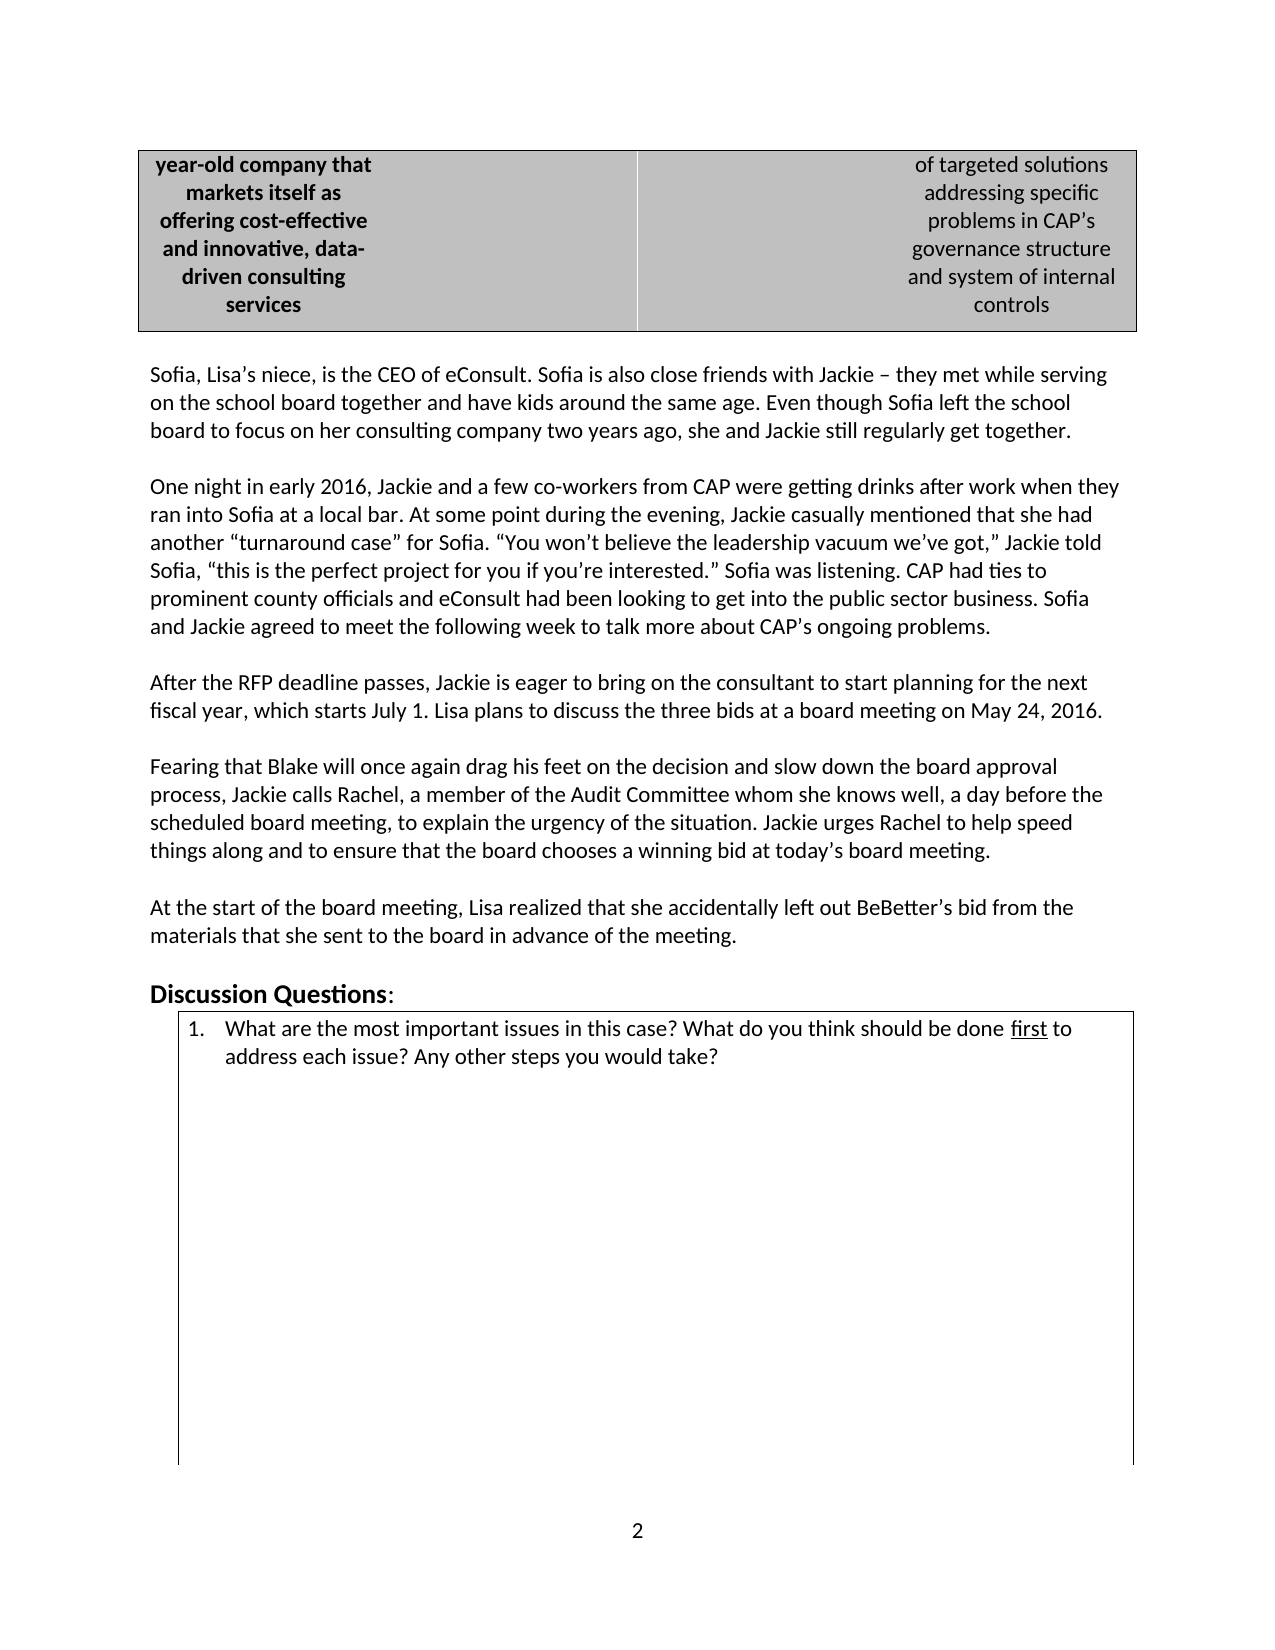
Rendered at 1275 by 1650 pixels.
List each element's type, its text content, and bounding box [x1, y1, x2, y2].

table_cell 4 weeks [638, 151, 887, 331]
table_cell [139, 151, 388, 331]
text One night in early 2016, Jackie and a few co-workers from CAP were getting drinks after work when they ran into Sofia at a local bar. At some point during the evening, Jackie casually mentioned that she had another “turnaround case” for Sofia. “You won’t believe the leadership vacuum we’ve got,” Jackie told Sofia, “this is the perfect project for you if you’re interested.” Sofia was listening. CAP had ties to prominent county officials and eConsult had been looking to get into the public sector business. Sofia and Jackie agreed to meet the following week to talk more about CAP’s ongoing problems. [150, 472, 1125, 640]
text At the start of the board meeting, Lisa realized that she accidentally left out BeBetter’s bid from the materials that she sent to the board in advance of the meeting. [150, 893, 1125, 949]
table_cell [887, 151, 1136, 331]
text Discussion Questions: [150, 978, 1125, 1011]
list What are the most important issues in this case? What do you think should be done first to address each issue? Any other steps you would take? [179, 1012, 1133, 1465]
table_cell $110,000 [388, 151, 637, 331]
text Sofia, Lisa’s niece, is the CEO of eConsult. Sofia is also close friends with Jackie – they met while serving on the school board together and have kids around the same age. Even though Sofia left the school board to focus on her consulting company two years ago, she and Jackie still regularly get together. [150, 360, 1125, 444]
text After the RFP deadline passes, Jackie is eager to bring on the consultant to start planning for the next fiscal year, which starts July 1. Lisa plans to discuss the three bids at a board meeting on May 24, 2016. [150, 668, 1125, 724]
text Fearing that Blake will once again drag his feet on the decision and slow down the board approval process, Jackie calls Rachel, a member of the Audit Committee whom she knows well, a day before the scheduled board meeting, to explain the urgency of the situation. Jackie urges Rachel to help speed things along and to ensure that the board chooses a winning bid at today’s board meeting. [150, 752, 1125, 893]
